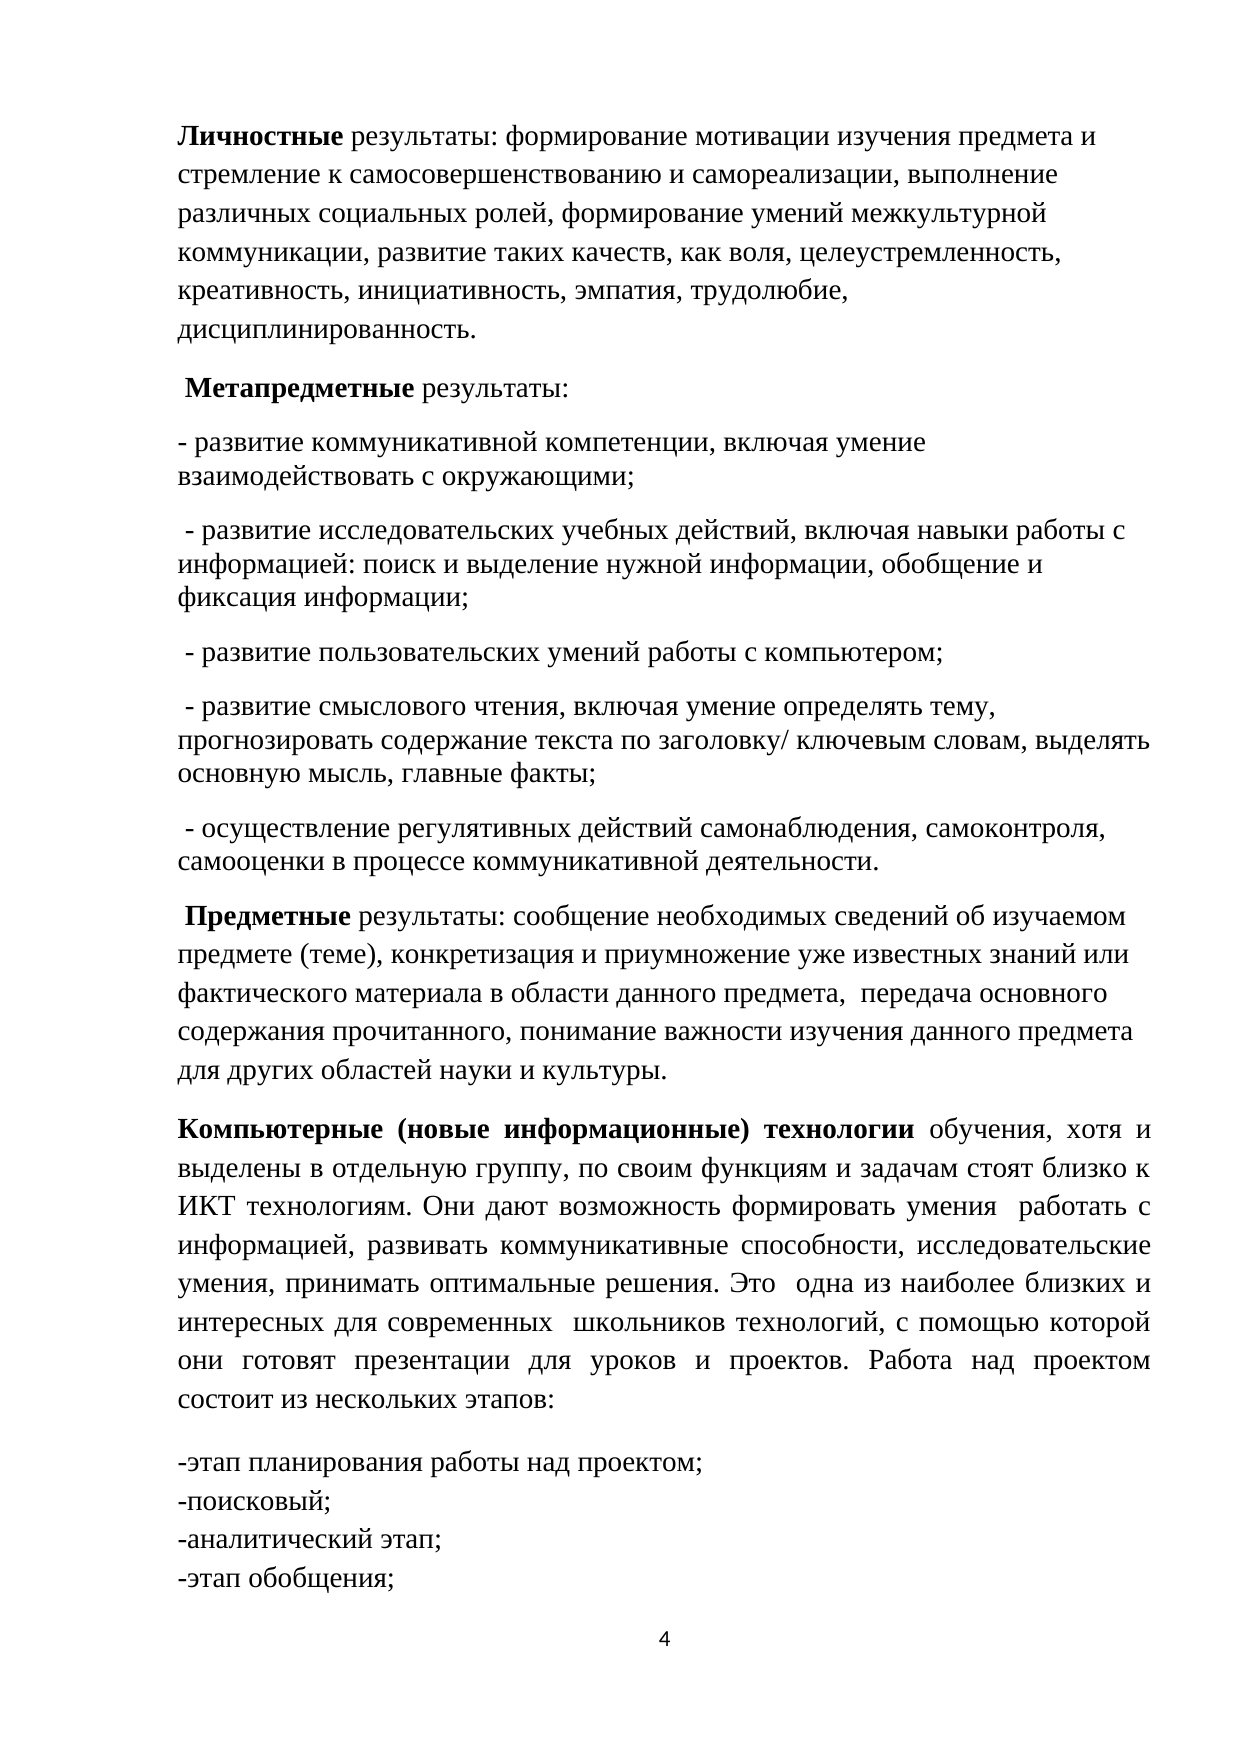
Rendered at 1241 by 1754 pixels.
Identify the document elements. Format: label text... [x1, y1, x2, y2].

text -этап планирования работы над проектом; [177, 1444, 1152, 1478]
text Предметные результаты: сообщение необходимых сведений об изучаемом предмете (теме), конкретизация и приумножение уже известных знаний или фактического материала в области данного предмета, передача основного содержания прочитанного, понимание важности изучения данного предмета для других областей науки и культуры. [177, 898, 1152, 1085]
text Метапредметные результаты: [177, 370, 1152, 404]
text Личностные результаты: формирование мотивации изучения предмета и стремление к самосовершенствованию и самореализации, выполнение различных социальных ролей, формирование умений межкультурной коммуникации, развитие таких качеств, как воля, целеустремленность, креативность, инициативность, эмпатия, трудолюбие, дисциплинированность. [177, 118, 1152, 344]
text - осуществление регулятивных действий самонаблюдения, самоконтроля, самооценки в процессе коммуникативной деятельности. [177, 810, 1152, 877]
text - развитие исследовательских учебных действий, включая навыки работы с информацией: поиск и выделение нужной информации, обобщение и фиксация информации; [177, 512, 1152, 613]
text - развитие коммуникативной компетенции, включая умение взаимодействовать с окружающими; [177, 424, 1152, 492]
text Компьютерные (новые информационные) технологии обучения, хотя и выделены в отдельную группу, по своим функциям и задачам стоят близко к ИКТ технологиям. Они дают возможность формировать умения работать с информацией, развивать коммуникативные способности, исследовательские умения, принимать оптимальные решения. Это одна из наиболее близких и интересных для современных школьников технологий, с помощью которой они готовят презентации для уроков и проектов. Работа над проектом состоит из нескольких этапов: [177, 1111, 1152, 1414]
text - развитие пользовательских умений работы с компьютером; [177, 634, 1152, 667]
text -поисковый; [177, 1483, 1152, 1517]
text - развитие смыслового чтения, включая умение определять тему, прогнозировать содержание текста по заголовку/ ключевым словам, выделять основную мысль, главные факты; [177, 688, 1152, 789]
text -аналитический этап; [177, 1522, 1152, 1555]
text -этап обобщения; [177, 1560, 1152, 1594]
